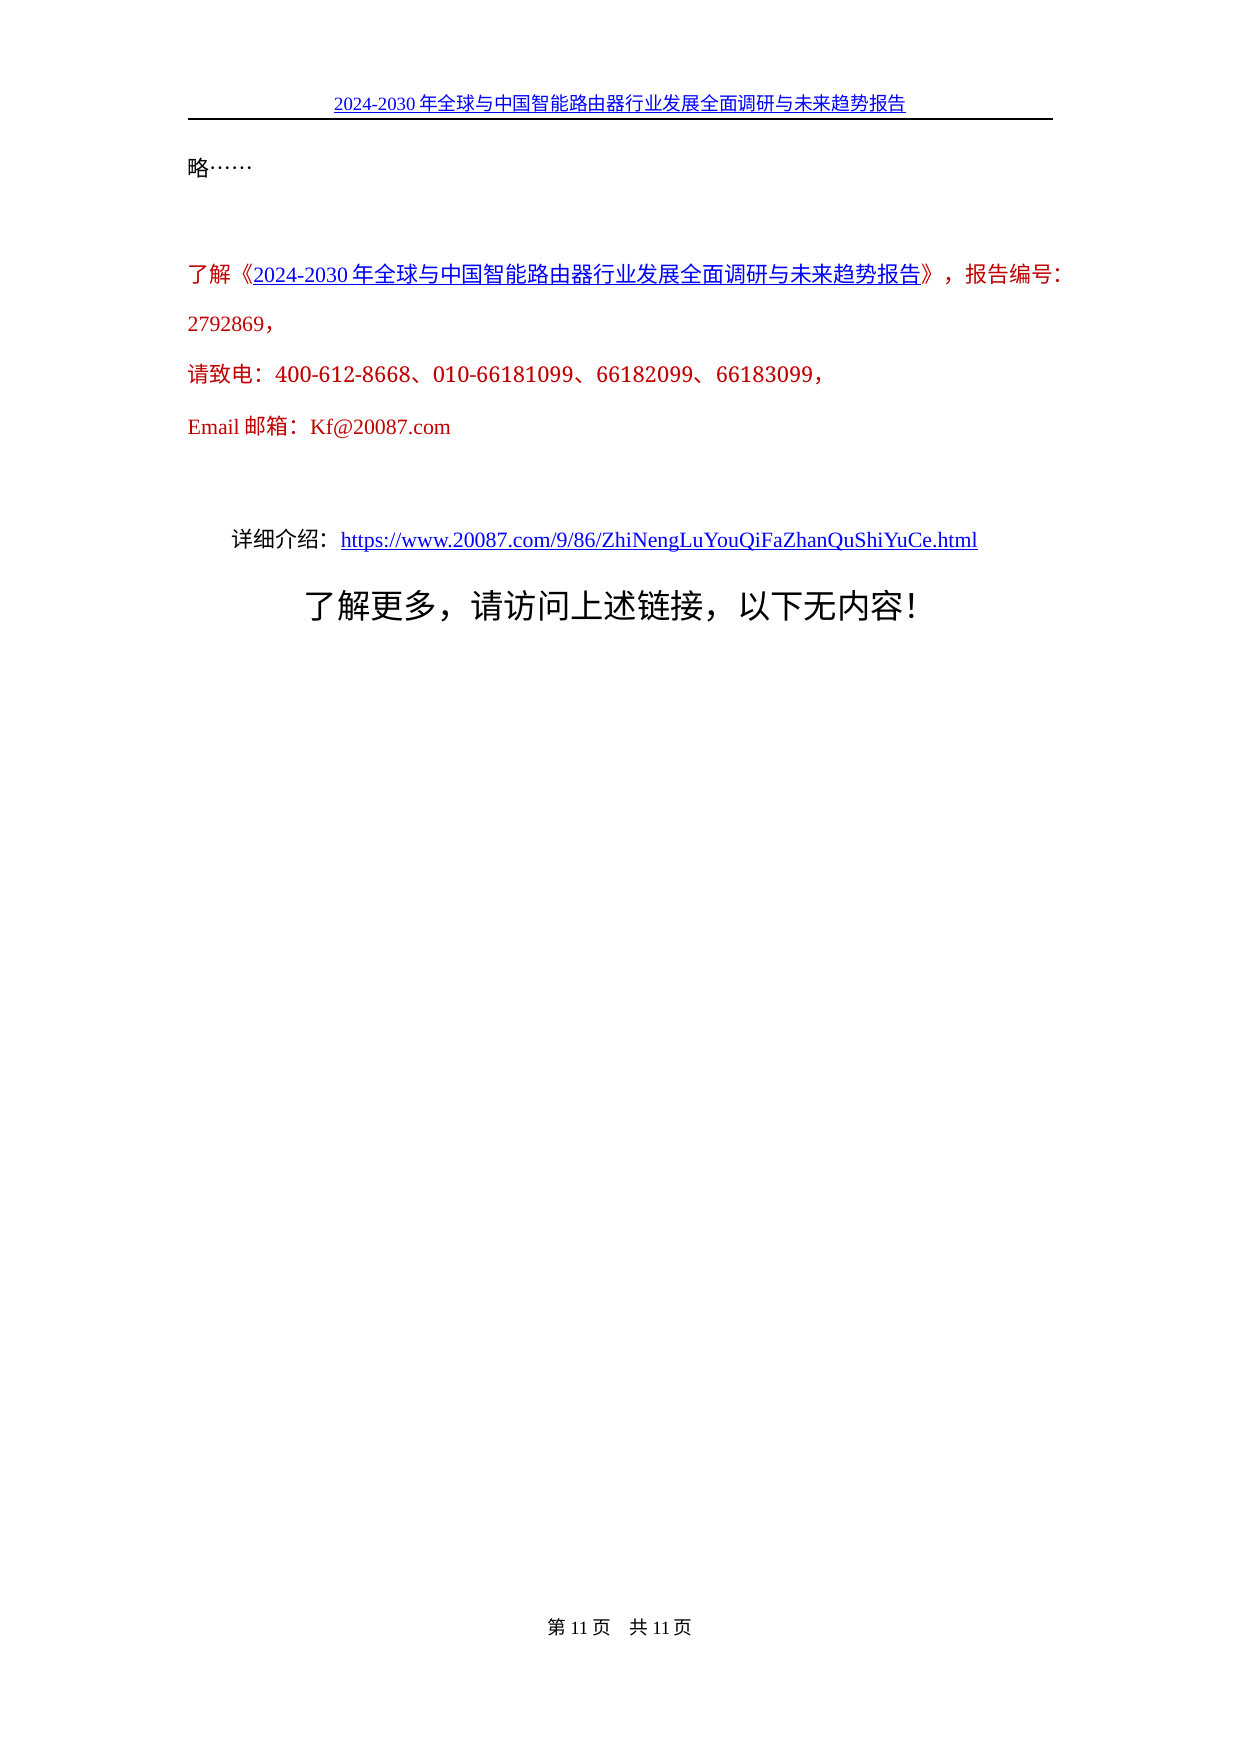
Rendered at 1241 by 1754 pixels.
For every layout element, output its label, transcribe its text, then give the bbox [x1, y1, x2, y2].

text 了解《2024-2030年全球与中国智能路由器行业发展全面调研与未来趋势报告》，报告编号：2792869， [187, 257, 1053, 338]
title 了解更多，请访问上述链接，以下无内容！ [187, 571, 1053, 636]
text 详细介绍：https://www.20087.com/9/86/ZhiNengLuYouQiFaZhanQuShiYuCe.html [187, 521, 1053, 554]
text 请致电：400-612-8668、010-66181099、66182099、66183099， [187, 357, 1053, 389]
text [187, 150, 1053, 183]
text Email邮箱：Kf@20087.com [187, 408, 1053, 441]
